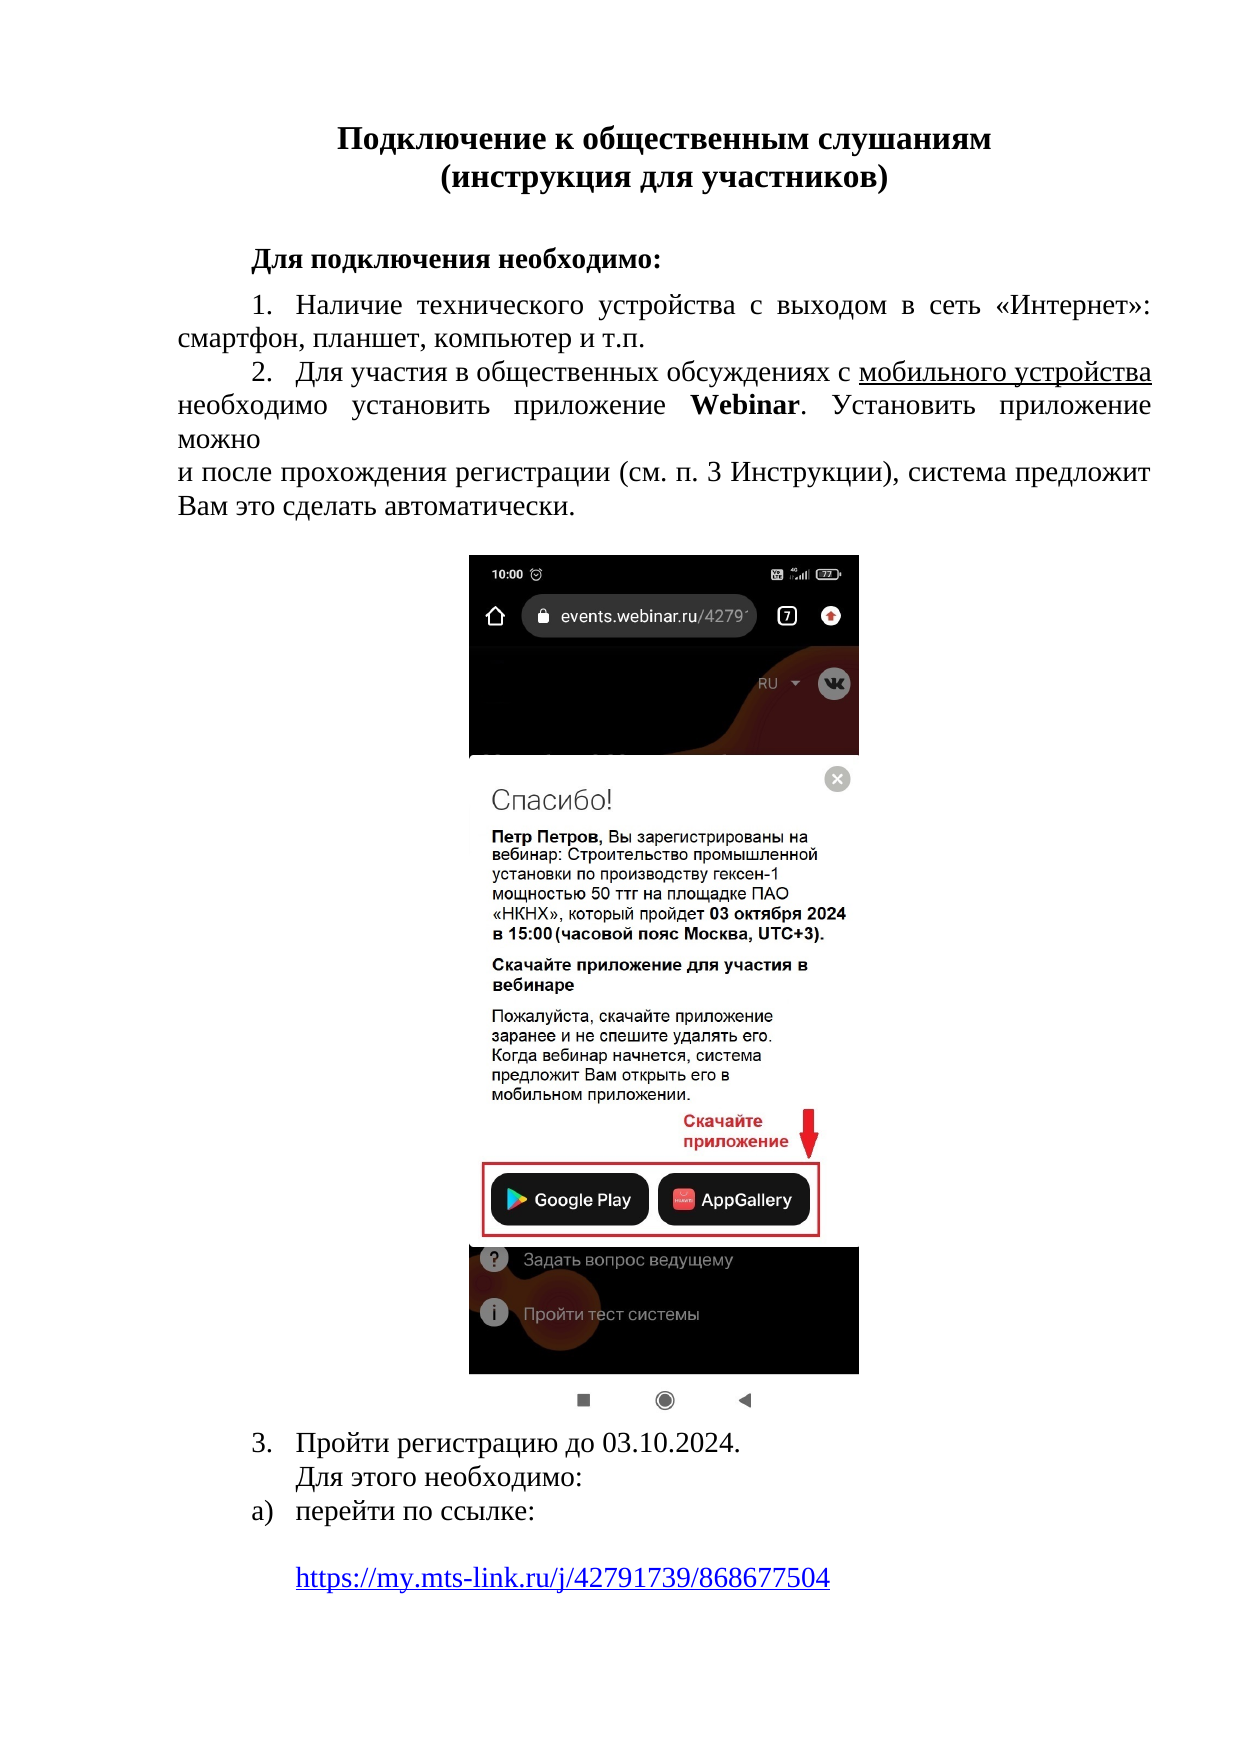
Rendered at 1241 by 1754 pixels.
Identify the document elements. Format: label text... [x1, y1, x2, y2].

text Для подключения необходимо: [177, 241, 1152, 274]
list https://my.mts-link.ru/j/42791739/868677504 [295, 1560, 1152, 1593]
list Для участия в общественных обсуждениях с мобильного устройства необходимо установить приложение Webinar. Установить приложение можно и после прохождения регистрации (см. п. 3 Инструкции), система предложит Вам это сделать автоматически. [177, 354, 1152, 522]
text Подключение к общественным слушаниям (инструкция для участников) [177, 118, 1152, 195]
list Наличие технического устройства с выходом в сеть «Интернет»: смартфон, планшет, компьютер и т.п. [177, 287, 1152, 354]
picture [469, 555, 859, 1426]
list Для этого необходимо: [295, 1459, 1152, 1493]
list перейти по ссылке: [251, 1493, 1152, 1526]
list Пройти регистрацию до 03.10.2024. [177, 1426, 1152, 1459]
